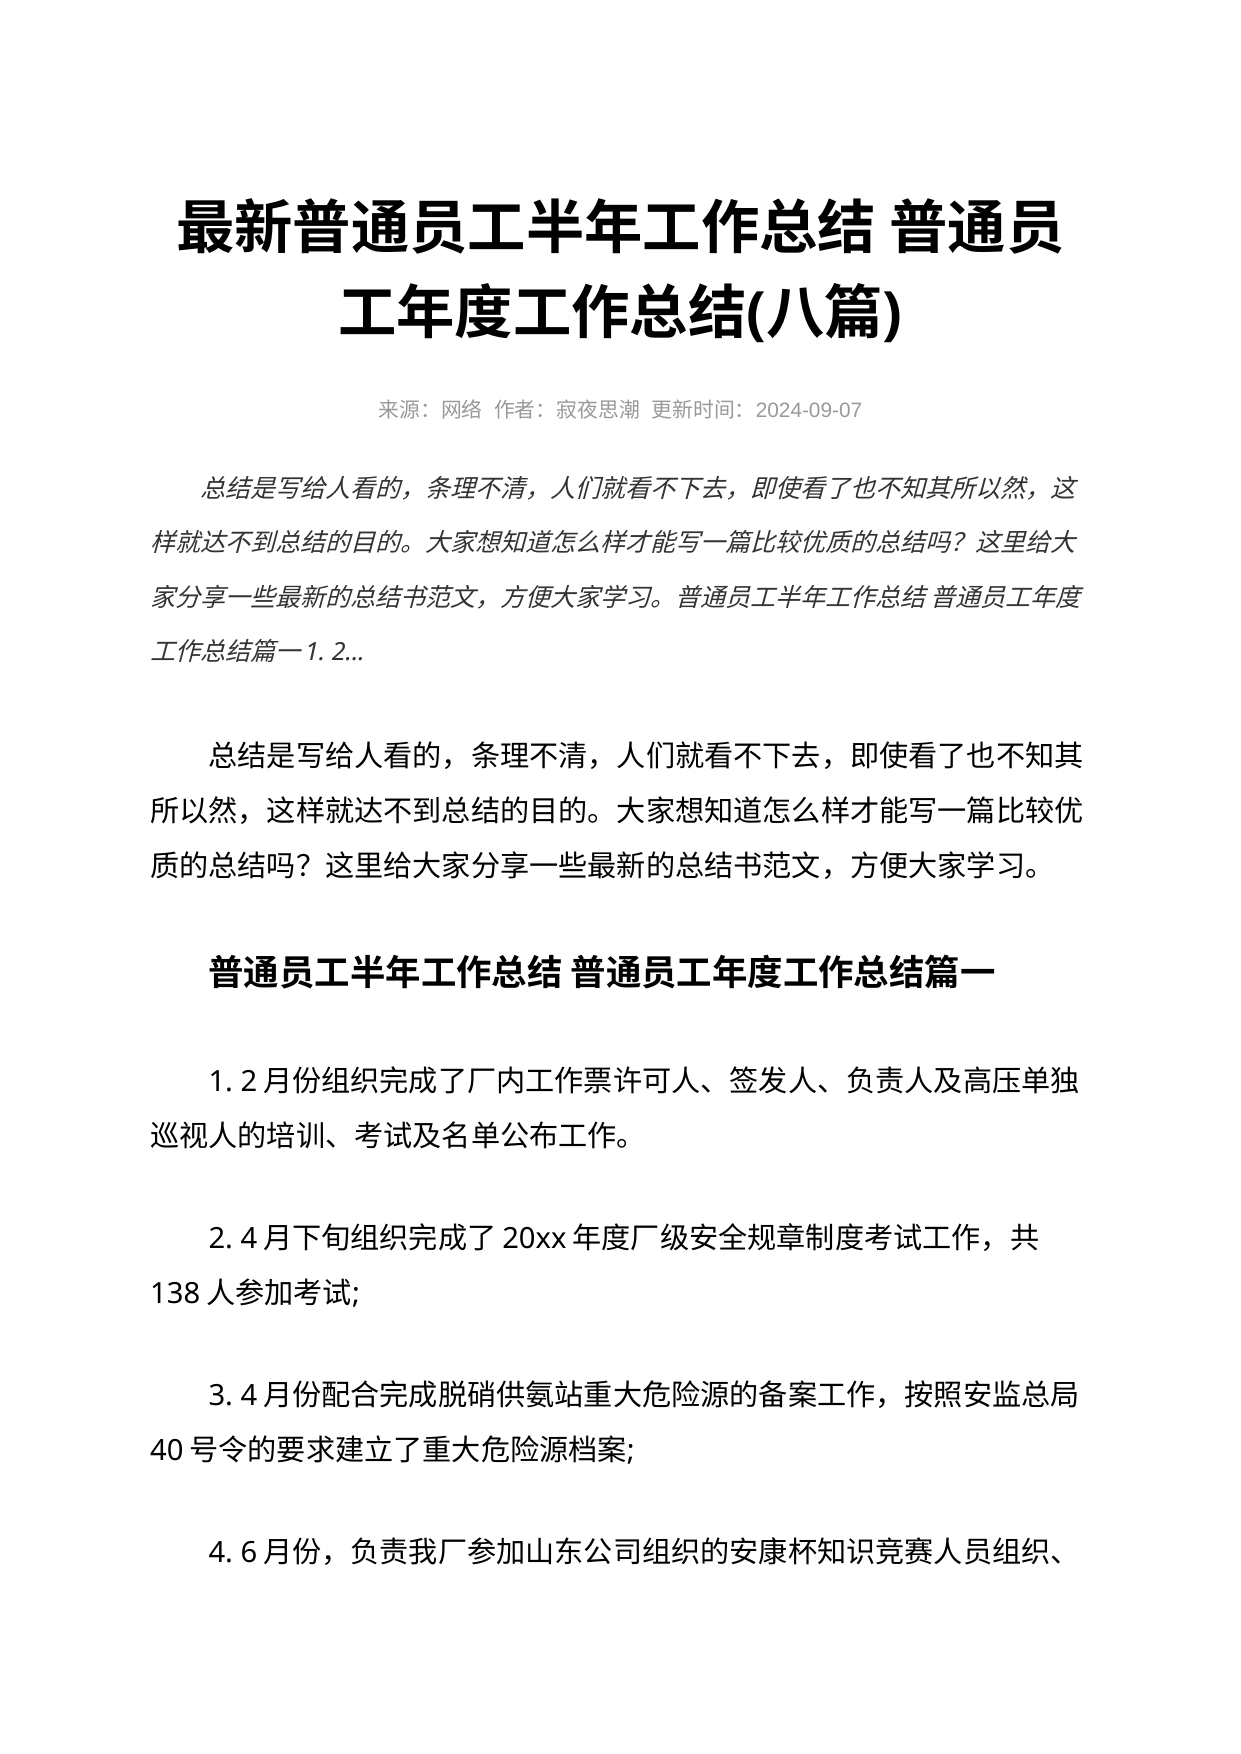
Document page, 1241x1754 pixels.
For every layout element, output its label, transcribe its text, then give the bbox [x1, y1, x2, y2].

text 1. 2月份组织完成了厂内工作票许可人、签发人、负责人及高压单独巡视人的培训、考试及名单公布工作。 [150, 1058, 1090, 1155]
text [150, 1528, 1090, 1571]
text 2. 4月下旬组织完成了20xx年度厂级安全规章制度考试工作，共138人参加考试; [150, 1214, 1090, 1312]
text 总结是写给人看的，条理不清，人们就看不下去，即使看了也不知其所以然，这样就达不到总结的目的。大家想知道怎么样才能写一篇比较优质的总结吗？这里给大家分享一些最新的总结书范文，方便大家学习。 [150, 733, 1090, 885]
text 来源：网络 作者：寂夜思潮 更新时间：2024-09-07 [150, 397, 1090, 421]
text 3. 4月份配合完成脱硝供氨站重大危险源的备案工作，按照安监总局40号令的要求建立了重大危险源档案; [150, 1371, 1090, 1469]
text 总结是写给人看的，条理不清，人们就看不下去，即使看了也不知其所以然，这样就达不到总结的目的。大家想知道怎么样才能写一篇比较优质的总结吗？这里给大家分享一些最新的总结书范文，方便大家学习。普通员工半年工作总结 普通员工年度工作总结篇一1. 2... [150, 468, 1090, 668]
text 普通员工半年工作总结 普通员工年度工作总结篇一 [150, 944, 1090, 995]
subtitle 最新普通员工半年工作总结 普通员工年度工作总结(八篇) [150, 181, 1090, 351]
